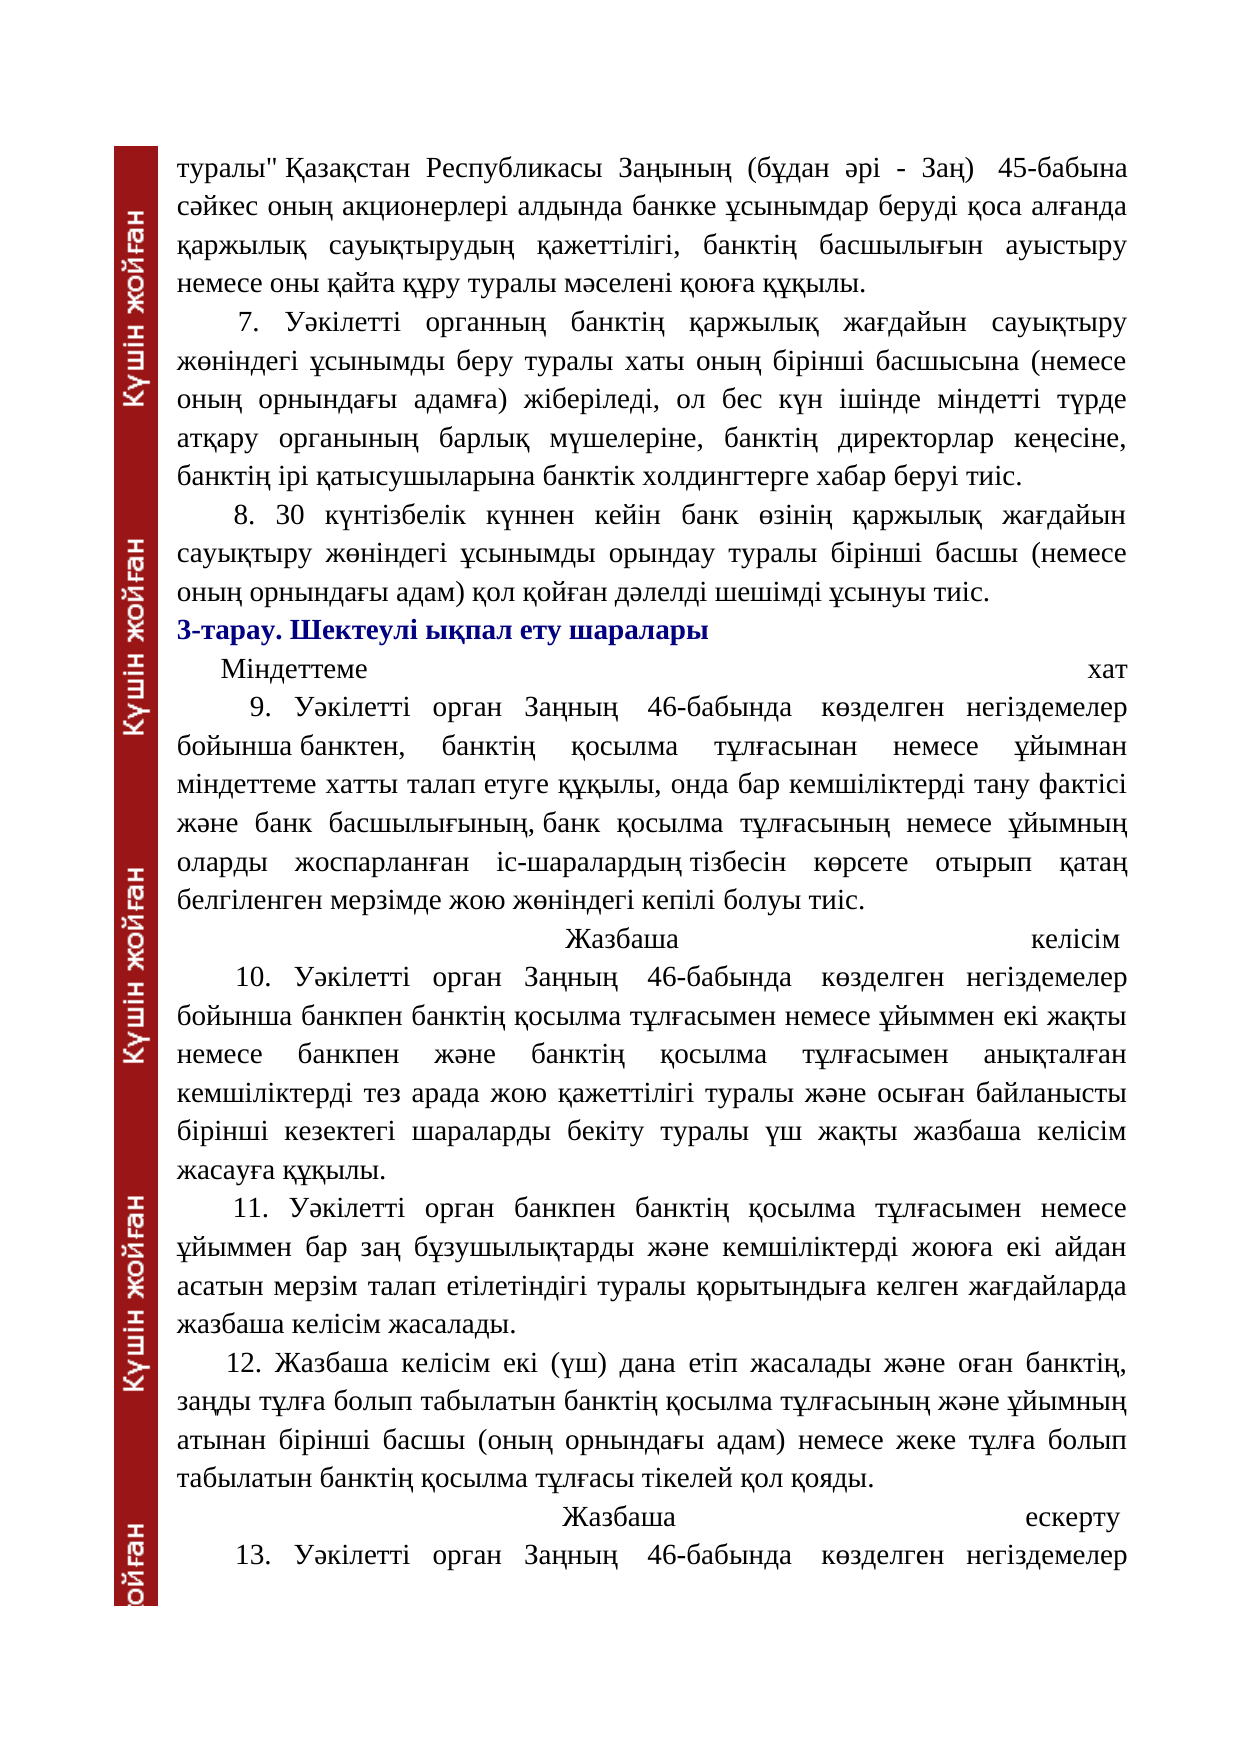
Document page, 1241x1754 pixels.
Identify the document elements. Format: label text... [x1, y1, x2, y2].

text 11. Уәкілетті орган банкпен банктiң қосылма тұлғасымен немесе ұйыммен бар заң бұзушылықтарды және кемшiлiктердi жоюға екi айдан асатын мерзiм талап етiлетiндiгi туралы қорытындыға келген жағдайларда жазбаша келiсiм жасалады. [112, 1191, 1128, 1340]
text 12. Жазбаша келiсiм екi (үш) дана етiп жасалады және оған банктiң, заңды тұлға болып табылатын банктiң қосылма тұлғасының және ұйымның атынан бiрiншi басшы (оның орнындағы адам) немесе жеке тұлға болып табылатын банктiң қосылма тұлғасы тiкелей қол қояды. [112, 1345, 1128, 1494]
picture [114, 1340, 158, 1345]
text Міндеттеме хат 9. Уәкілетті орган Заңның 46-бабында көзделген негiздемелер бойынша банктен, банктiң қосылма тұлғасынан немесе ұйымнан мiндеттеме хатты талап етуге құқылы, онда бар кемшiлiктердi тану фактiсi және банк басшылығының, банк қосылма тұлғасының немесе ұйымның оларды жоспарланған iс-шаралардың тiзбесiн көрсете отырып қатаң белгiленген мерзiмде жою жөнiндегi кепiлi болуы тиiс. [112, 651, 1128, 916]
picture [114, 916, 158, 921]
picture [114, 1494, 158, 1499]
picture [114, 607, 158, 612]
text 3-тарау. Шектеулi ықпал ету шаралары [112, 612, 1128, 646]
picture [114, 646, 158, 651]
picture [114, 1186, 158, 1191]
text Жазбаша келiсiм 10. Уәкілетті орган Заңның 46-бабында көзделген негiздемелер бойынша банкпен банктiң қосылма тұлғасымен немесе ұйыммен екi жақты немесе банкпен және банктiң қосылма тұлғасымен анықталған кемшiлiктердi тез арада жою қажеттiлiгi туралы және осыған байланысты бiрiншi кезектегi шараларды бекiту туралы үш жақты жазбаша келiсiм жасауға құқылы. [112, 921, 1128, 1186]
picture [114, 492, 158, 497]
picture [114, 1571, 158, 1606]
picture [114, 299, 158, 304]
picture [114, 146, 158, 150]
text 7. Уәкілетті органның банктiң қаржылық жағдайын сауықтыру жөнiндегi ұсынымды беру туралы хаты оның бiрiнші басшысына (немесе оның орнындағы адамға) жiберiледi, ол бес күн iшiнде мiндеттi түрде атқару органының барлық мүшелерiне, банктiң директорлар кеңесiне, банктiң iрi қатысушыларына банктiк холдингтерге хабар беруi тиiс. [112, 304, 1128, 492]
text 8. 30 күнтiзбелiк күннен кейiн банк өзiнiң қаржылық жағдайын сауықтыру жөнiндегi ұсынымды орындау туралы бiрiншi басшы (немесе оның орнындағы адам) қол қойған дәлелдi шешiмдi ұсынуы тиiс. [112, 497, 1128, 607]
